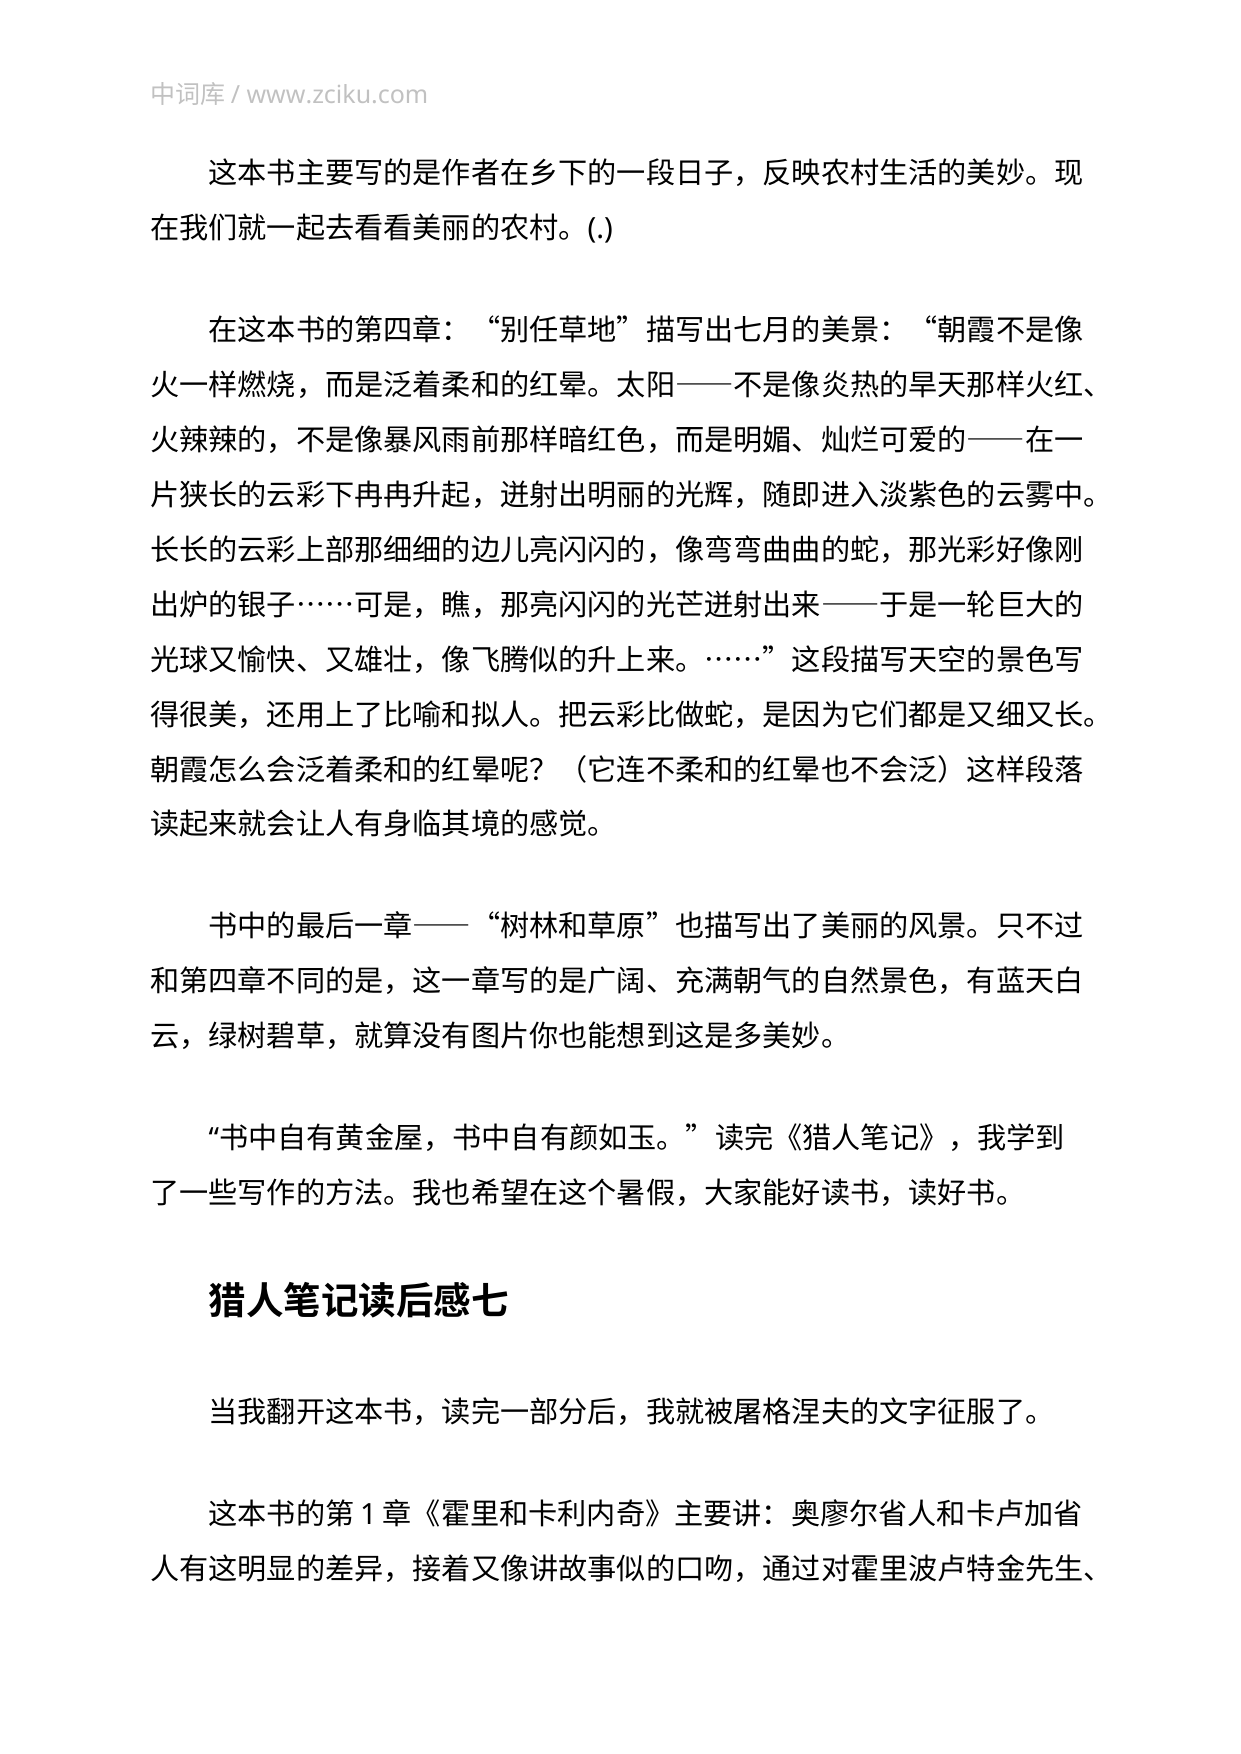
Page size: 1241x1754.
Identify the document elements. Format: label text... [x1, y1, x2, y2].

text 书中的最后一章——“树林和草原”也描写出了美丽的风景。只不过和第四章不同的是，这一章写的是广阔、充满朝气的自然景色，有蓝天白云，绿树碧草，就算没有图片你也能想到这是多美妙。 [150, 903, 1090, 1055]
text 这本书主要写的是作者在乡下的一段日子，反映农村生活的美妙。现在我们就一起去看看美丽的农村。(.) [150, 150, 1090, 247]
text 在这本书的第四章：“别任草地”描写出七月的美景：“朝霞不是像火一样燃烧，而是泛着柔和的红晕。太阳——不是像炎热的旱天那样火红、火辣辣的，不是像暴风雨前那样暗红色，而是明媚、灿烂可爱的——在一片狭长的云彩下冉冉升起，迸射出明丽的光辉，随即进入淡紫色的云雾中。长长的云彩上部那细细的边儿亮闪闪的，像弯弯曲曲的蛇，那光彩好像刚出炉的银子……可是，瞧，那亮闪闪的光芒迸射出来——于是一轮巨大的光球又愉快、又雄壮，像飞腾似的升上来。……”这段描写天空的景色写得很美，还用上了比喻和拟人。把云彩比做蛇，是因为它们都是又细又长。朝霞怎么会泛着柔和的红晕呢？（它连不柔和的红晕也不会泛）这样段落读起来就会让人有身临其境的感觉。 [150, 307, 1090, 843]
text “书中自有黄金屋，书中自有颜如玉。”读完《猎人笔记》，我学到了一些写作的方法。我也希望在这个暑假，大家能好读书，读好书。 [150, 1114, 1090, 1212]
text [150, 1490, 1090, 1587]
text 猎人笔记读后感七 [150, 1271, 1090, 1325]
text 当我翻开这本书，读完一部分后，我就被屠格涅夫的文字征服了。 [150, 1388, 1090, 1431]
